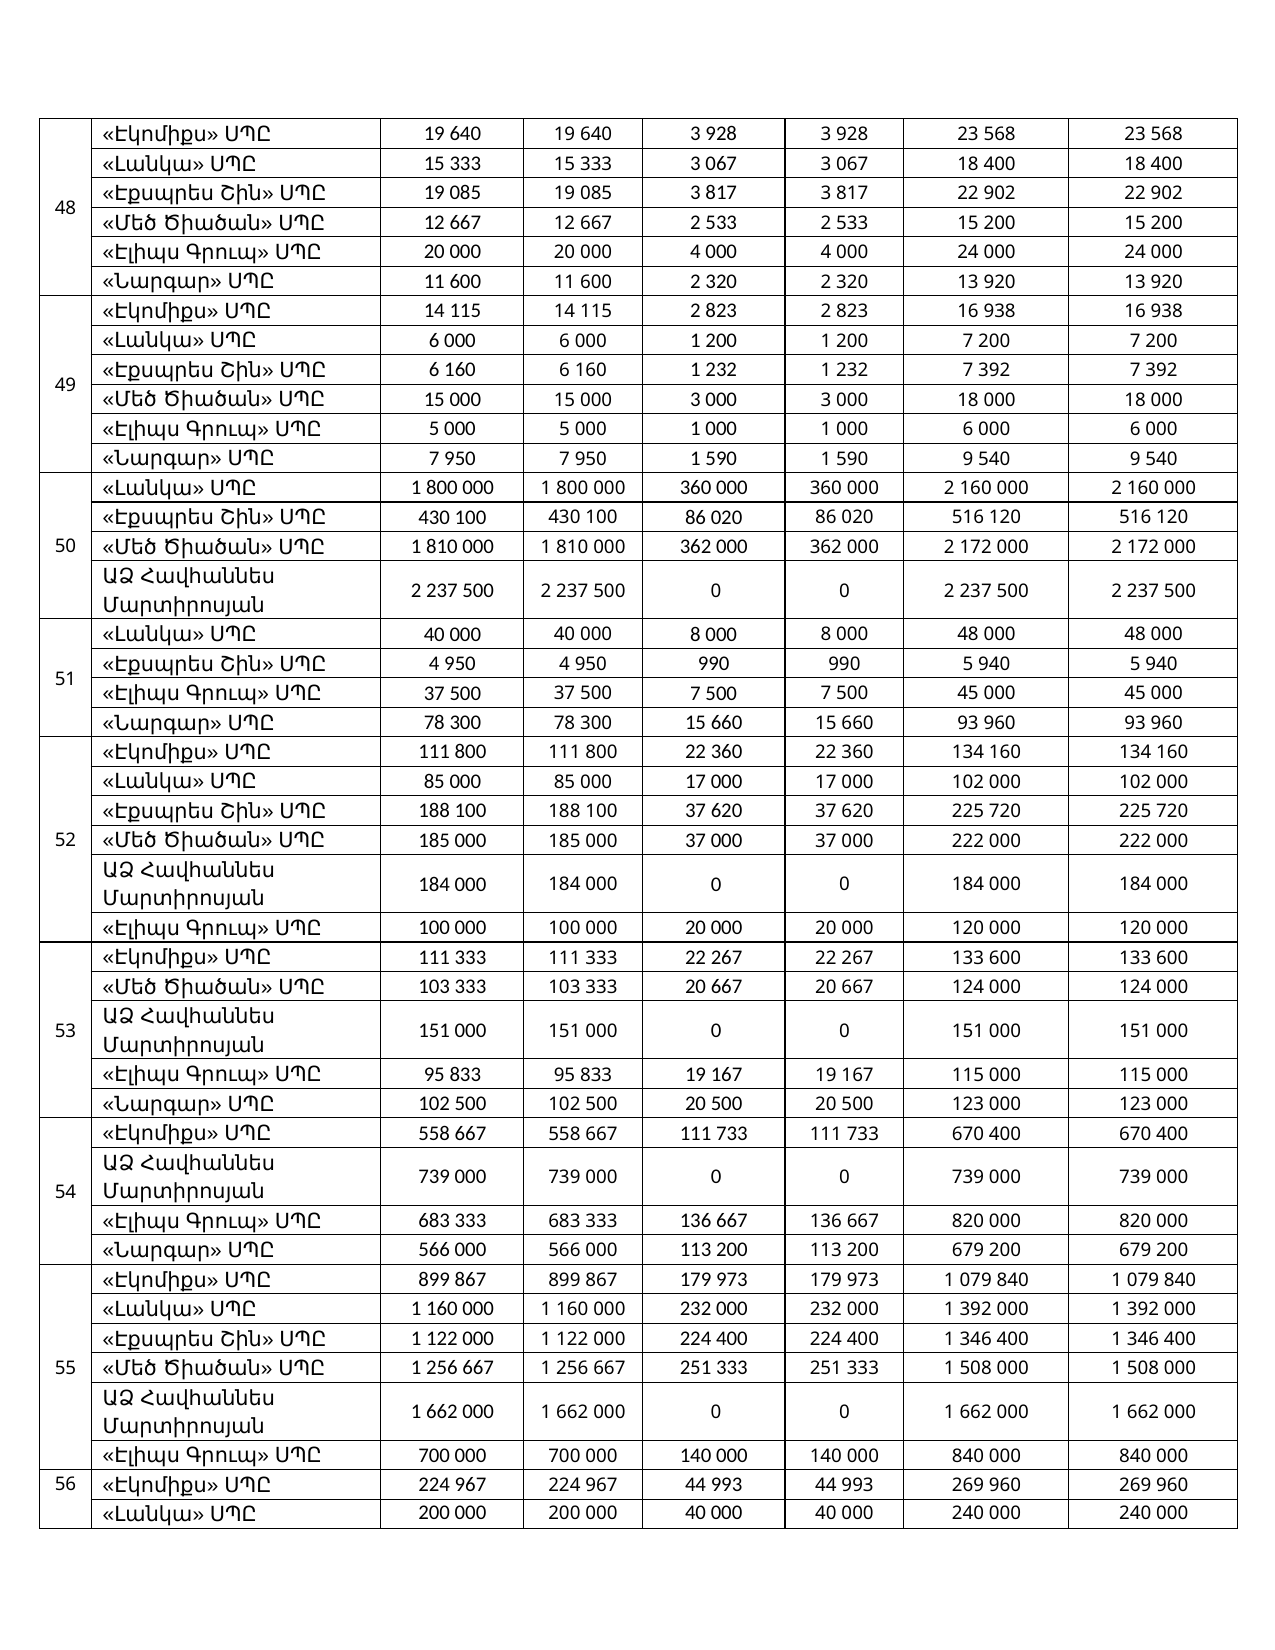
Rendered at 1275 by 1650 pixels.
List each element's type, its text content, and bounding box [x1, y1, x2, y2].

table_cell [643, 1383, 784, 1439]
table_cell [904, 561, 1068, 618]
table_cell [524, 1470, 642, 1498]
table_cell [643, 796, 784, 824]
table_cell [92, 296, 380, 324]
table_cell 12 667 [524, 208, 642, 236]
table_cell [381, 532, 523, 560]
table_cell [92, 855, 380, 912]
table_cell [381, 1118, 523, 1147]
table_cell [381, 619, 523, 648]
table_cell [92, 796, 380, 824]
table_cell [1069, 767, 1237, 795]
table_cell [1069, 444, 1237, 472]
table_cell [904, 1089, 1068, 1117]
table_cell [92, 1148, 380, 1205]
table_cell 3 928 [643, 119, 784, 148]
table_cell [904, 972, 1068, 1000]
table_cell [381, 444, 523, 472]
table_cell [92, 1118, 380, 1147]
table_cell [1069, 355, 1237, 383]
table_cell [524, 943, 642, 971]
table_cell 11 600 [381, 267, 523, 295]
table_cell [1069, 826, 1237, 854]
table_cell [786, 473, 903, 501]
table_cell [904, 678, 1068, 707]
table_cell 23 568 [904, 119, 1068, 148]
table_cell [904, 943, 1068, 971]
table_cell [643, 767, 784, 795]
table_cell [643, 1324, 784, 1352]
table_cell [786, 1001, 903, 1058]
table_cell 15 200 [904, 208, 1068, 236]
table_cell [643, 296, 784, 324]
table_cell 3 067 [643, 149, 784, 177]
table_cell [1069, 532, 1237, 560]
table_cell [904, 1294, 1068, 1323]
table_cell 20 000 [381, 237, 523, 266]
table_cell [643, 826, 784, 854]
table_cell 18 400 [904, 149, 1068, 177]
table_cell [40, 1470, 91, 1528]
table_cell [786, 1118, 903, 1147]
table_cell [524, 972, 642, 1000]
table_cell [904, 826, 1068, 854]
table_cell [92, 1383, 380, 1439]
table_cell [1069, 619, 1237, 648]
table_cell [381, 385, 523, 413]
table_cell 2 533 [786, 208, 903, 236]
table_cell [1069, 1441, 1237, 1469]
table_cell 2 533 [643, 208, 784, 236]
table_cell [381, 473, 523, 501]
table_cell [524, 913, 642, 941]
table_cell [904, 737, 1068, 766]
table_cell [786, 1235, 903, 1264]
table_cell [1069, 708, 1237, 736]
table_cell «Էլիպս Գրուպ» ՍՊԸ [92, 237, 380, 266]
table_cell 19 640 [524, 119, 642, 148]
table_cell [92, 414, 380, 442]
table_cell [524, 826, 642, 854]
table_cell 19 085 [381, 178, 523, 207]
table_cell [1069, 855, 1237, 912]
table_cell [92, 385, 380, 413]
table_cell «Լանկա» ՍՊԸ [92, 149, 380, 177]
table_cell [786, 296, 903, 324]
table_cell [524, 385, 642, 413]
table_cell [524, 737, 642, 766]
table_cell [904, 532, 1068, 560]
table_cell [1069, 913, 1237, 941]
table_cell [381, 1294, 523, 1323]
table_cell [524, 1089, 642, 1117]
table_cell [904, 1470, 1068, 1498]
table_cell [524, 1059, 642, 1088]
table_cell 48 [40, 119, 91, 295]
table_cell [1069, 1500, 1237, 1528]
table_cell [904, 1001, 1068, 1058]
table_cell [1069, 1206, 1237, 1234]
table_cell 19 085 [524, 178, 642, 207]
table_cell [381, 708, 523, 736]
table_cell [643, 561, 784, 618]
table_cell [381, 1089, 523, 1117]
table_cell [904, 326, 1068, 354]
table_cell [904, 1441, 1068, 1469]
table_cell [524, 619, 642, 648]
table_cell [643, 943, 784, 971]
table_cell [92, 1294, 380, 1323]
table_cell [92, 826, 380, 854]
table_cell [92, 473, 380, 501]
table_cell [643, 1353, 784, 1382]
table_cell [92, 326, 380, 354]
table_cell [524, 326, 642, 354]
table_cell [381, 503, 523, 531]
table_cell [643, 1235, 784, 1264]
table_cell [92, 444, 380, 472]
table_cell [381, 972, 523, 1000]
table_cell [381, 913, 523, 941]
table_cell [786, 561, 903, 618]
table_cell 3 817 [643, 178, 784, 207]
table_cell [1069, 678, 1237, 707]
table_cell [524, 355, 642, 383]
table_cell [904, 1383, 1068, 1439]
table_cell 19 640 [381, 119, 523, 148]
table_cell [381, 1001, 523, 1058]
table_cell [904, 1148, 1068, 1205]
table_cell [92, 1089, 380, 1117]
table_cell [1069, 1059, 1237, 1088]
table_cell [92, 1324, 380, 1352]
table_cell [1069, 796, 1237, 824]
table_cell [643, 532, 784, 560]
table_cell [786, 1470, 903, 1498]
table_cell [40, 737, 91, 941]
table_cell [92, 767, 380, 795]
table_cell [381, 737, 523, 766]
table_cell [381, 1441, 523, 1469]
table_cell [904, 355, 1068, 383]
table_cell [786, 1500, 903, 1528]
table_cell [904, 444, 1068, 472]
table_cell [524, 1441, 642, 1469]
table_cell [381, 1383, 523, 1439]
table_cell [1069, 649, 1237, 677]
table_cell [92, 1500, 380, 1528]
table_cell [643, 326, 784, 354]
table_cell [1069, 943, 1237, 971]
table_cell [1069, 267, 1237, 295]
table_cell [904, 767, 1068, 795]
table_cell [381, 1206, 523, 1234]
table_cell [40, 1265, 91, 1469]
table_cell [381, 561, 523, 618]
table_cell «Նարգար» ՍՊԸ [92, 267, 380, 295]
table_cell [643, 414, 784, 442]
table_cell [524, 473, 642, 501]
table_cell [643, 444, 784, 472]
table_cell 15 333 [381, 149, 523, 177]
table_cell 15 333 [524, 149, 642, 177]
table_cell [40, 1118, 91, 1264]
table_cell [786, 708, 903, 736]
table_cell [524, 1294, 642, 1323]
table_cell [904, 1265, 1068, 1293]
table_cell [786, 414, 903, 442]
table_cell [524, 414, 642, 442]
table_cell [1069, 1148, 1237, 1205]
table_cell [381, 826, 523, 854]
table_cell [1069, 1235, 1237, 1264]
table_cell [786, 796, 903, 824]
table_cell 2 320 [786, 267, 903, 295]
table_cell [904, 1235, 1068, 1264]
table_cell 2 320 [643, 267, 784, 295]
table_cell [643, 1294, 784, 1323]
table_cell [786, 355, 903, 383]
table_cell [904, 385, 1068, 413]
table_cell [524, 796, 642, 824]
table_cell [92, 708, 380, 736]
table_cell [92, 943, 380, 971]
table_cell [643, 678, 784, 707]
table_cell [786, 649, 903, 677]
table_cell 22 902 [904, 178, 1068, 207]
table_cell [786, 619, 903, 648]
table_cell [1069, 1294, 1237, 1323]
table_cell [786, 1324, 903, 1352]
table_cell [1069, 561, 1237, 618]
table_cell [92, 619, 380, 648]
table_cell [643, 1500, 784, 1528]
table_cell 11 600 [524, 267, 642, 295]
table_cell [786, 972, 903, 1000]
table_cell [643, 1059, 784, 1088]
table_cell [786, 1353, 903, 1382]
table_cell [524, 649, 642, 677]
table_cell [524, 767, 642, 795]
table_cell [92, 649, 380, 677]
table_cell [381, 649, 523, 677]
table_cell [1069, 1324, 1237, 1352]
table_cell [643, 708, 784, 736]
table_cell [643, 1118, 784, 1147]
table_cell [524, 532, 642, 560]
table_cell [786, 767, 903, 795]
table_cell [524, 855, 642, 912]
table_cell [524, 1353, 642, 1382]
table_cell 23 568 [1069, 119, 1237, 148]
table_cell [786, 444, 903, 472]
table_cell 22 902 [1069, 178, 1237, 207]
table_cell 12 667 [381, 208, 523, 236]
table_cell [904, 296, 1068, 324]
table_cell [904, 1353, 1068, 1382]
table_cell 4 000 [643, 237, 784, 266]
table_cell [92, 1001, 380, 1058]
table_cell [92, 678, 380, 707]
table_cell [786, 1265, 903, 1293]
table_cell «Մեծ Ծիածան» ՍՊԸ [92, 208, 380, 236]
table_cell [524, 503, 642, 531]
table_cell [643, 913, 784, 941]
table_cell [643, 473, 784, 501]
table_cell 13 920 [904, 267, 1068, 295]
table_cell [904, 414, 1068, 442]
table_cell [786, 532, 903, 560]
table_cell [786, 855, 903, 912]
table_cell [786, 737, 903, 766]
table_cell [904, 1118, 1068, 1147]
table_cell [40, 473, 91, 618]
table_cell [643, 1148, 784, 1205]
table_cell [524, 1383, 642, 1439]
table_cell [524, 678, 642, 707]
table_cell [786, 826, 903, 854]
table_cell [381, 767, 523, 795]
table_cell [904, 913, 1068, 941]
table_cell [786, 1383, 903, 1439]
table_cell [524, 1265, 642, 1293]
table_cell 20 000 [524, 237, 642, 266]
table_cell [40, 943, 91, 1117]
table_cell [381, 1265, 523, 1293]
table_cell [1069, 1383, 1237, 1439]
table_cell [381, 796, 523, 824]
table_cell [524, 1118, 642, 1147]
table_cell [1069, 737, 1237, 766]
table_cell 18 400 [1069, 149, 1237, 177]
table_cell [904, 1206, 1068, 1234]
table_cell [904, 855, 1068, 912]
table_cell 3 817 [786, 178, 903, 207]
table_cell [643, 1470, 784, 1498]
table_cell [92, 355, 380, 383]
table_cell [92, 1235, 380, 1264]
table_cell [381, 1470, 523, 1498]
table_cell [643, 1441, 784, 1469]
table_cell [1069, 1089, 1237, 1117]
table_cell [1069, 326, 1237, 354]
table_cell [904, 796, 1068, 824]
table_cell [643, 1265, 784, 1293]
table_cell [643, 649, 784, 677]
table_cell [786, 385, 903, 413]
table_cell 3 067 [786, 149, 903, 177]
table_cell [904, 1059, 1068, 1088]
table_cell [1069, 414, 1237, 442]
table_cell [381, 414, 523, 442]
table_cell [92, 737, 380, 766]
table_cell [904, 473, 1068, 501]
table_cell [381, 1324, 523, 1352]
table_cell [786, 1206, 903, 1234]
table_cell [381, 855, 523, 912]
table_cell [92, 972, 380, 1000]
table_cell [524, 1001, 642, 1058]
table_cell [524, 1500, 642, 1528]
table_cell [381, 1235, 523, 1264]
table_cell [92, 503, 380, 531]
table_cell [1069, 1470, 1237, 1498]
table_cell 3 928 [786, 119, 903, 148]
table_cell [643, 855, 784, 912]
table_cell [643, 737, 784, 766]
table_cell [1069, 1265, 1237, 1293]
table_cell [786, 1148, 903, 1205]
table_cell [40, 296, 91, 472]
table_cell «Էքսպրես Շին» ՍՊԸ [92, 178, 380, 207]
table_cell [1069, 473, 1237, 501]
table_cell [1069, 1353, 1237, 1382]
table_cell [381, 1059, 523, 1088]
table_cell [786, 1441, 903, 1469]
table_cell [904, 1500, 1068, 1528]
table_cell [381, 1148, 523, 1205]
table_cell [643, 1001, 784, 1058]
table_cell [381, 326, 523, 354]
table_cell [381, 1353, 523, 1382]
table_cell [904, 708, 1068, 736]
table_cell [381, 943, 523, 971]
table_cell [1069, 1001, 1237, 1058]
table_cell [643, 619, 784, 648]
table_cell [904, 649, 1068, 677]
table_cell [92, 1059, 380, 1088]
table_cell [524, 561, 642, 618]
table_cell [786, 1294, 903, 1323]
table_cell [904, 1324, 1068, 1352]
table_cell 15 200 [1069, 208, 1237, 236]
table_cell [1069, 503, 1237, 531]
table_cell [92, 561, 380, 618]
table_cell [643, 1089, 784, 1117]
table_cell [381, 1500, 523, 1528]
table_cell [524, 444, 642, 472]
table_cell «Էկոմիքս» ՍՊԸ [92, 119, 380, 148]
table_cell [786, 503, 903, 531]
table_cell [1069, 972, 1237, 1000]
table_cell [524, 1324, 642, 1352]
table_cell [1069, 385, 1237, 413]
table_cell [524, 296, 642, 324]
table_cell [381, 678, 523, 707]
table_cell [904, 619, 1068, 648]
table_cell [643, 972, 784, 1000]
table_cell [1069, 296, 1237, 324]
table_cell 24 000 [904, 237, 1068, 266]
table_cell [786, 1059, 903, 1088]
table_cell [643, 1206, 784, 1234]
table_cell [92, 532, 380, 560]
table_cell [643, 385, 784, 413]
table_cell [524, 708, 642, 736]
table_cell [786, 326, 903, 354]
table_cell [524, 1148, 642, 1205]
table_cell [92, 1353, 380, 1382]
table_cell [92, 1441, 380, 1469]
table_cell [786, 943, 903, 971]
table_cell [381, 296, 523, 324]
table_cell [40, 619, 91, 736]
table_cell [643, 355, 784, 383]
table_cell 24 000 [1069, 237, 1237, 266]
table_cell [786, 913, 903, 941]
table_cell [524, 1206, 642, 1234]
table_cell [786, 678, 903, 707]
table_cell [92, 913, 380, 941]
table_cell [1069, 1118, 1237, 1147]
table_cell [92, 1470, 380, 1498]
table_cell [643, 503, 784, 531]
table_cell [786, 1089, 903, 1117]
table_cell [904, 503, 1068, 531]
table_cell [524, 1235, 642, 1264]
table_cell 4 000 [786, 237, 903, 266]
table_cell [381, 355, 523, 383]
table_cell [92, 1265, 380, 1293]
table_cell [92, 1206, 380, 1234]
